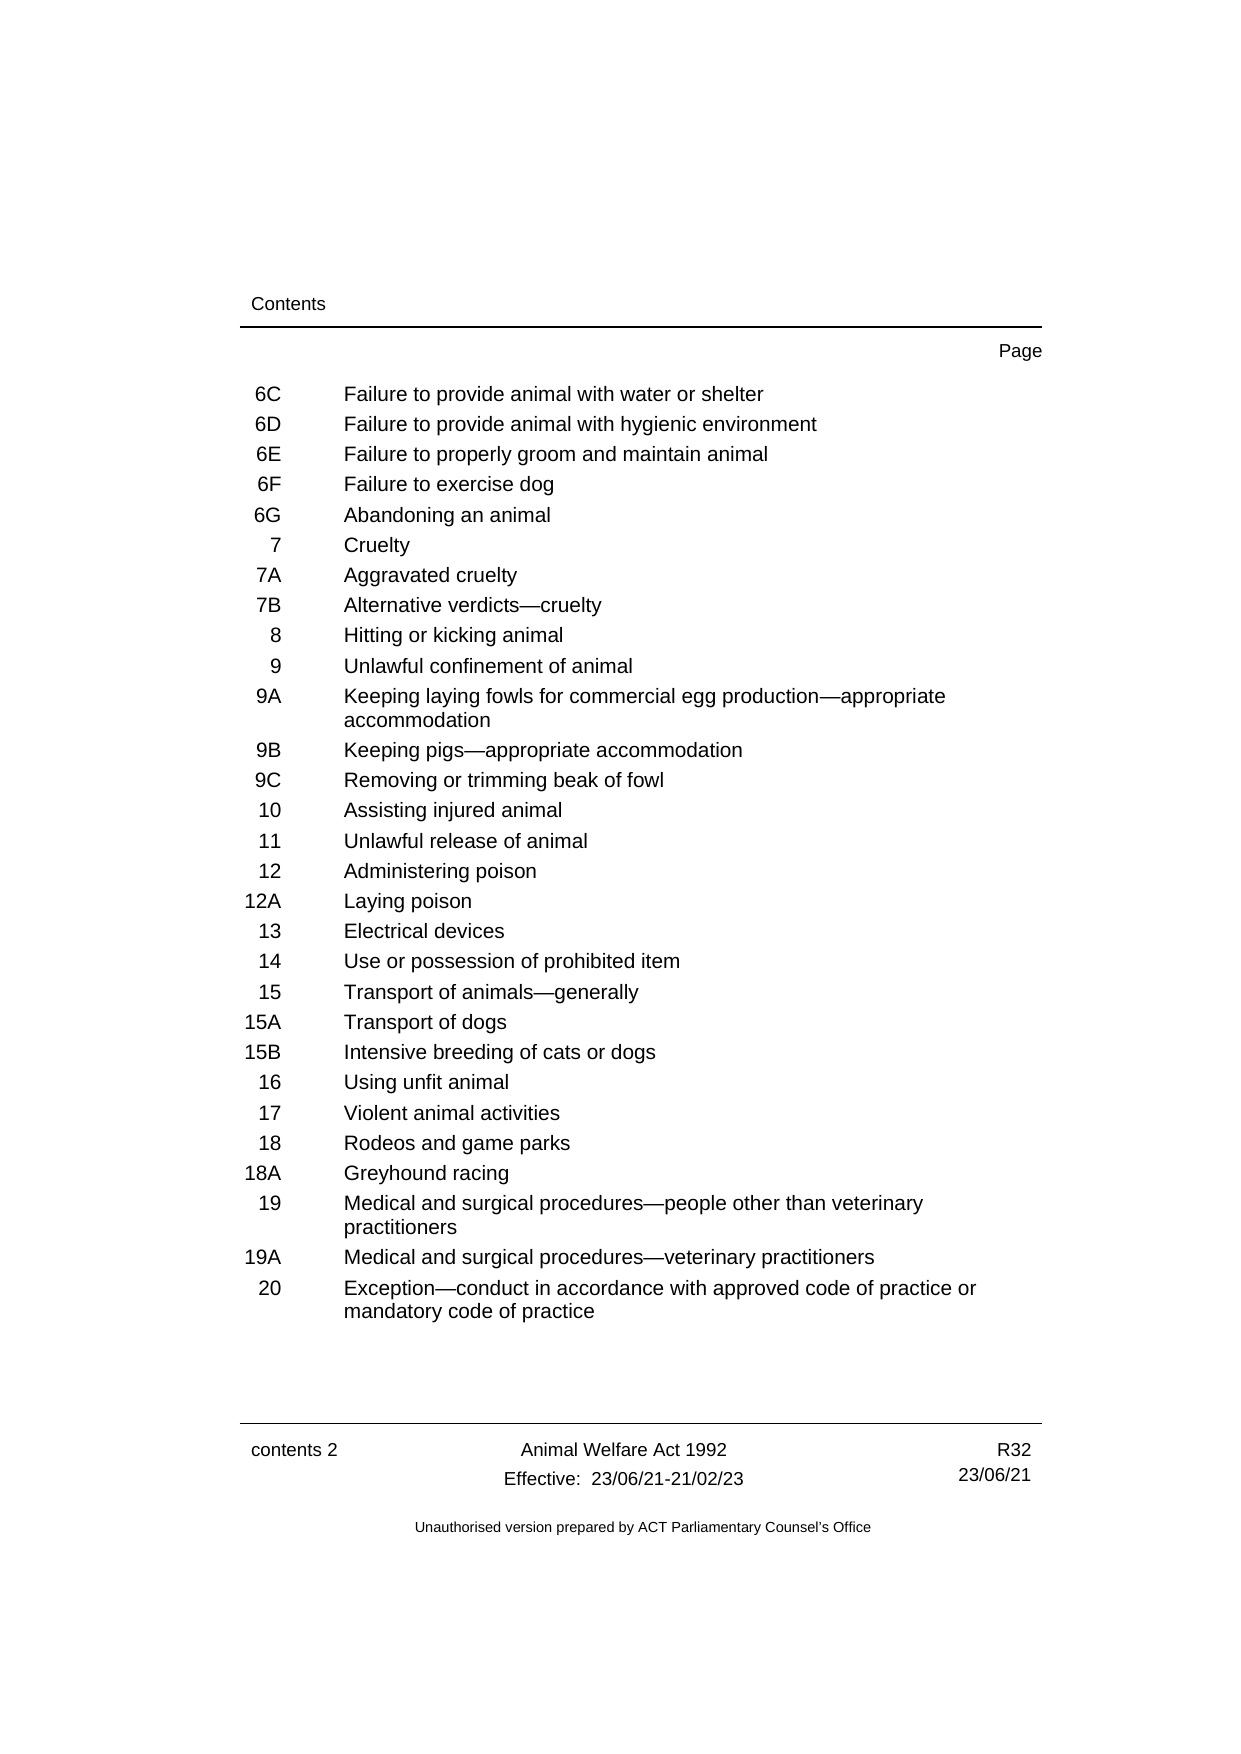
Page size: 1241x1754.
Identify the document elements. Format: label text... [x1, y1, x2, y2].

text 15A Transport of dogs 22 [239, 1010, 996, 1034]
text 12 Administering poison 19 [239, 859, 996, 883]
text 9A Keeping laying fowls for commercial egg production—appropriate accommodation 13 [239, 684, 996, 732]
text 6C Failure to provide animal with water or shelter 7 [239, 382, 996, 406]
text 15 Transport of animals—generally 21 [239, 979, 996, 1003]
text 6E Failure to properly groom and maintain animal 8 [239, 442, 996, 466]
text 18 Rodeos and game parks 28 [239, 1131, 996, 1154]
text 13 Electrical devices 20 [239, 919, 996, 943]
text 16 Using unfit animal 24 [239, 1070, 996, 1094]
text 15B Intensive breeding of cats or dogs 23 [239, 1040, 996, 1064]
text 10 Assisting injured animal 16 [239, 798, 996, 822]
text 6D Failure to provide animal with hygienic environment 7 [239, 412, 996, 436]
text 11 Unlawful release of animal 17 [239, 828, 996, 852]
text 17 Violent animal activities 26 [239, 1100, 996, 1124]
text 6F Failure to exercise dog 8 [239, 472, 996, 496]
text 8 Hitting or kicking animal 11 [239, 623, 996, 647]
text 9C Removing or trimming beak of fowl 15 [239, 768, 996, 792]
text 9 Unlawful confinement of animal 12 [239, 653, 996, 677]
text 7A Aggravated cruelty 10 [239, 563, 996, 587]
text 19A Medical and surgical procedures—veterinary practitioners 30 [239, 1245, 996, 1269]
text 18A Greyhound racing 29 [239, 1161, 996, 1185]
text 9B Keeping pigs—appropriate accommodation 14 [239, 738, 996, 762]
text 19 Medical and surgical procedures—people other than veterinary practitioners 29 [239, 1191, 996, 1239]
text 6G Abandoning an animal 9 [239, 502, 996, 526]
text 14 Use or possession of prohibited item 21 [239, 949, 996, 973]
text 20 Exception—conduct in accordance with approved code of practice or mandatory code of practice 31 [239, 1275, 996, 1323]
text 12A Laying poison 19 [239, 889, 996, 913]
text 7B Alternative verdicts—cruelty 11 [239, 593, 996, 617]
text 7 Cruelty 9 [239, 533, 996, 557]
